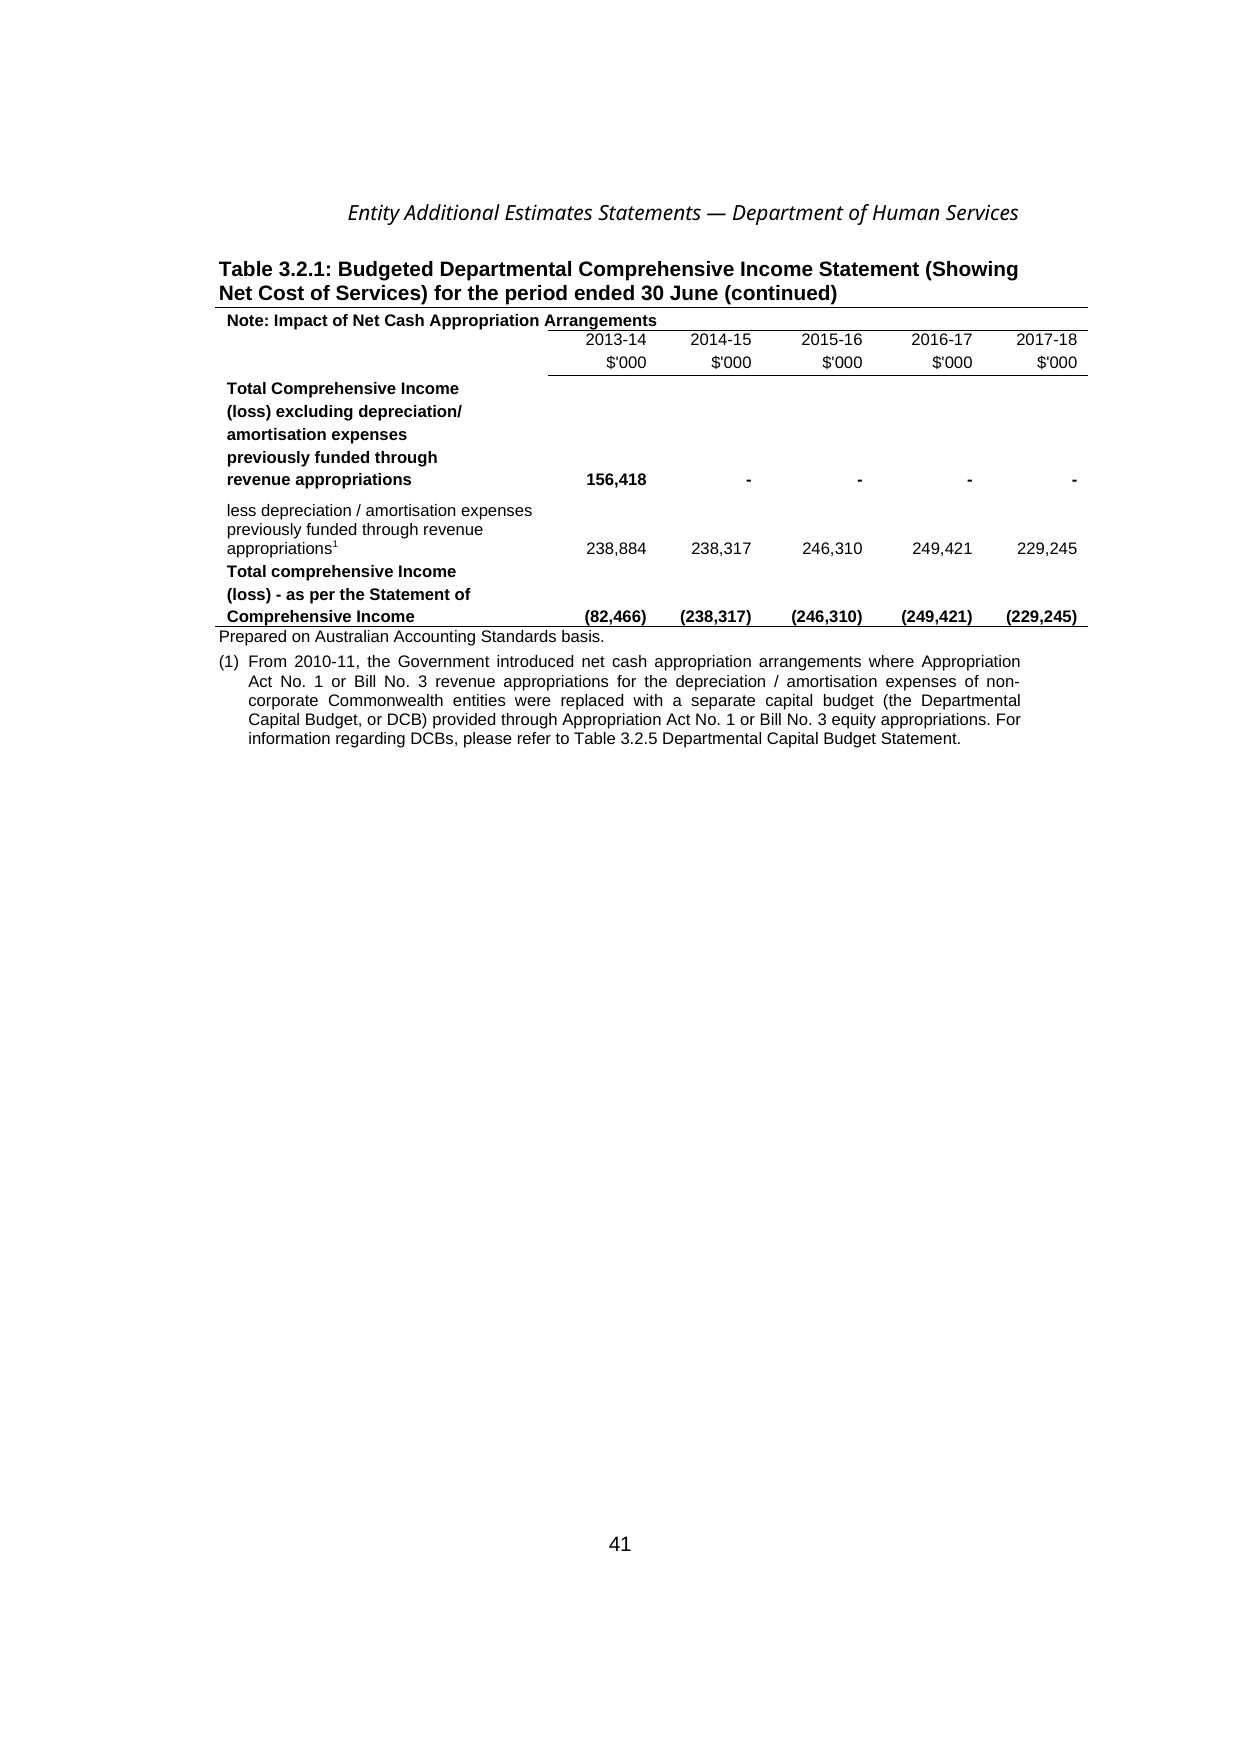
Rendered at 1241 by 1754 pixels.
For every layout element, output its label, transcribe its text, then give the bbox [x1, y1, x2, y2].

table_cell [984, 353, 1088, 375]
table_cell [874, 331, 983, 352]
subtitle Table 3.2.1: Budgeted Departmental Comprehensive Income Statement (Showing Net Cost of Services) for the period ended 30 June (continued) [218, 257, 1022, 305]
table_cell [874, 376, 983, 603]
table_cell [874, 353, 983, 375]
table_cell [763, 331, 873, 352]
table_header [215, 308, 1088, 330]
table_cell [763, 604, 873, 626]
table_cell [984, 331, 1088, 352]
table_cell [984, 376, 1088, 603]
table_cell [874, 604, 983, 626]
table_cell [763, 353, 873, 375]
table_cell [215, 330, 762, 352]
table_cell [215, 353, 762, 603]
list From 2010-11, the Government introduced net cash appropriation arrangements where Appropriation Act No. 1 or Bill No. 3 revenue appropriations for the depreciation / amortisation expenses of non-corporate Commonwealth entities were replaced with a separate capital budget (the Departmental Capital Budget, or DCB) provided through Appropriation Act No. 1 or Bill No. 3 equity appropriations. For information regarding DCBs, please refer to Table 3.2.5 Departmental Capital Budget Statement. [218, 652, 1022, 748]
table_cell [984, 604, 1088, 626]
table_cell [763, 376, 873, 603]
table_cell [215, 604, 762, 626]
text Prepared on Australian Accounting Standards basis. [218, 627, 1022, 646]
